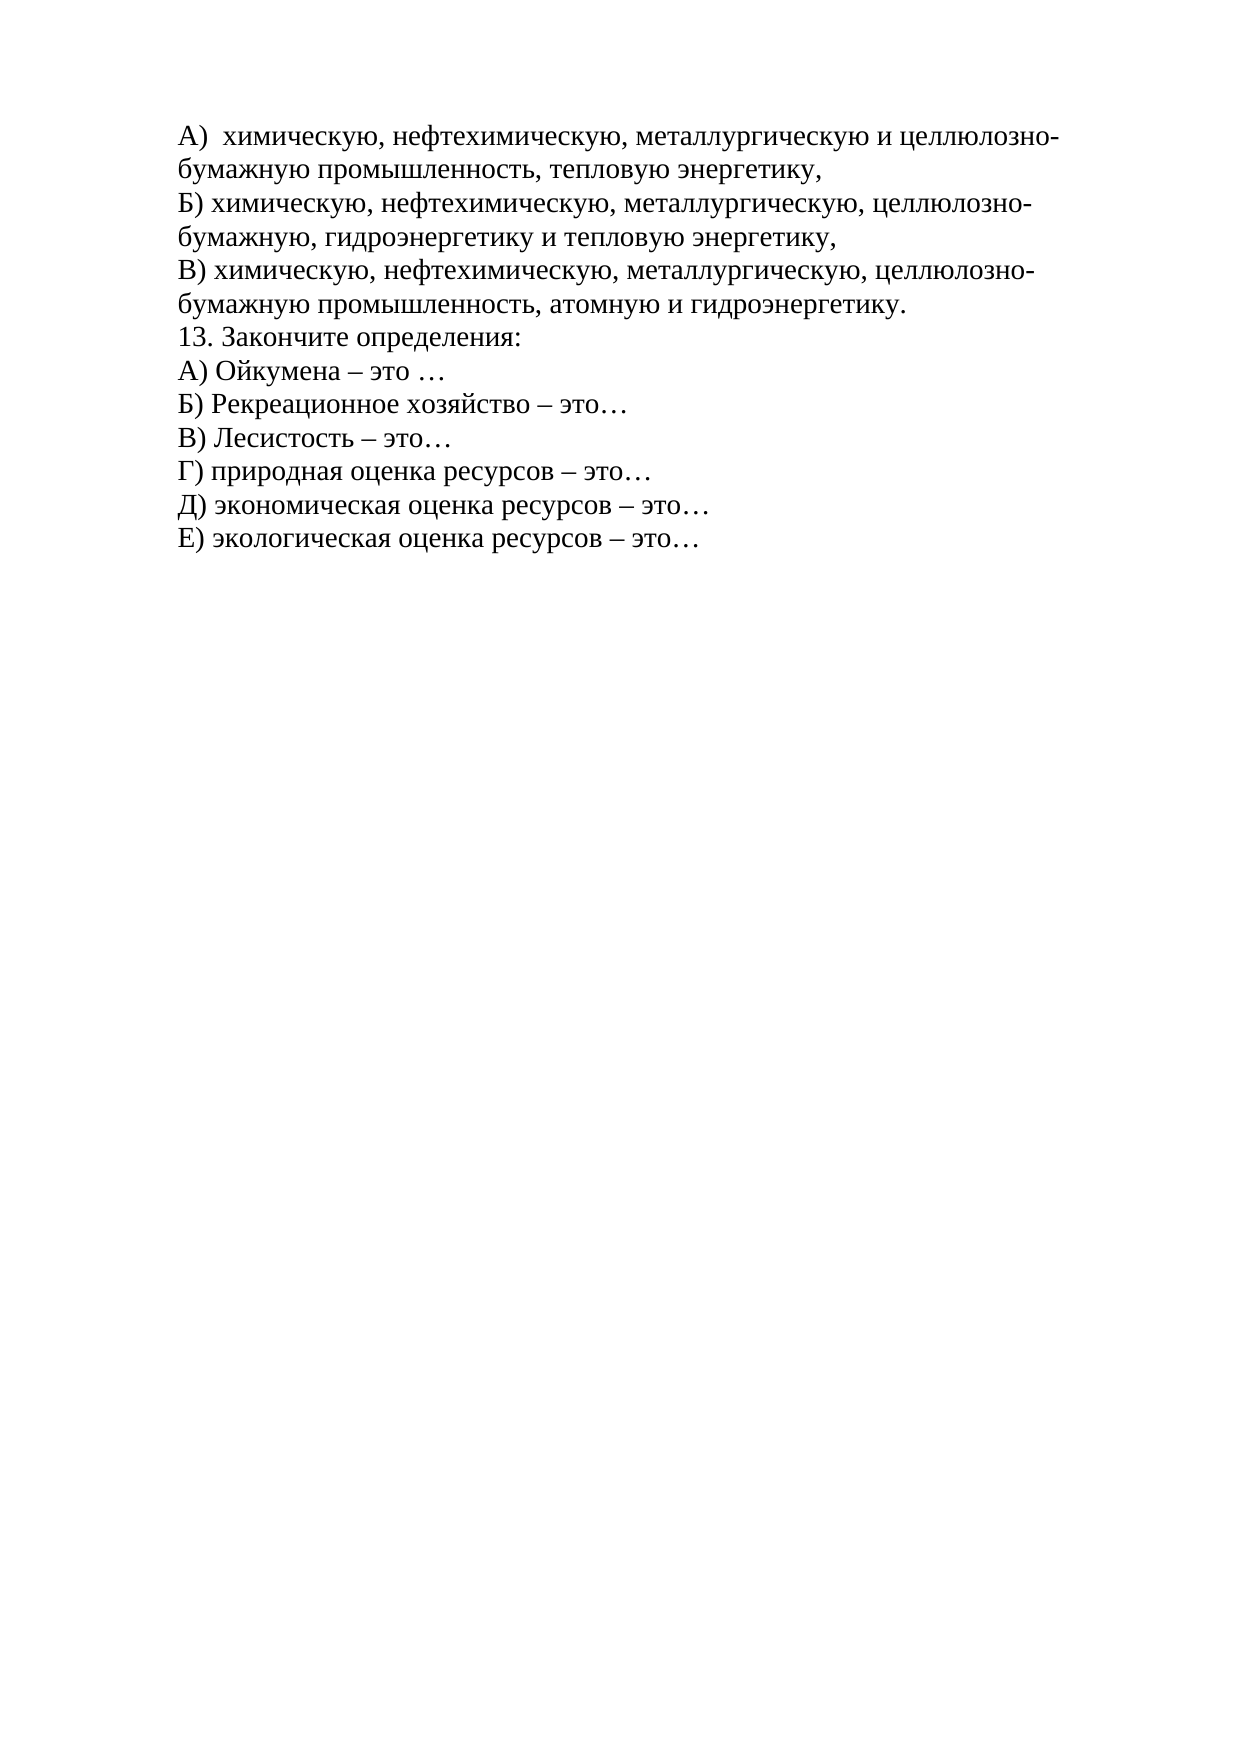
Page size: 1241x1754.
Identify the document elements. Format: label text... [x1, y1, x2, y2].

text Б) химическую, нефтехимическую, металлургическую, целлюлозно-бумажную, гидроэнергетику и тепловую энергетику, [177, 185, 1152, 252]
text Г) природная оценка ресурсов – это… [177, 453, 1152, 487]
text Б) Рекреационное хозяйство – это… [177, 386, 1152, 420]
text А) химическую, нефтехимическую, металлургическую и целлюлозно-бумажную промышленность, тепловую энергетику, [177, 118, 1152, 185]
text Е) экологическая оценка ресурсов – это… [177, 521, 1152, 554]
text 13. Закончите определения: [177, 319, 1152, 353]
text Д) экономическая оценка ресурсов – это… [177, 487, 1152, 521]
text А) Ойкумена – это … [177, 353, 1152, 386]
text В) химическую, нефтехимическую, металлургическую, целлюлозно-бумажную промышленность, атомную и гидроэнергетику. [177, 252, 1152, 319]
text В) Лесистость – это… [177, 420, 1152, 453]
